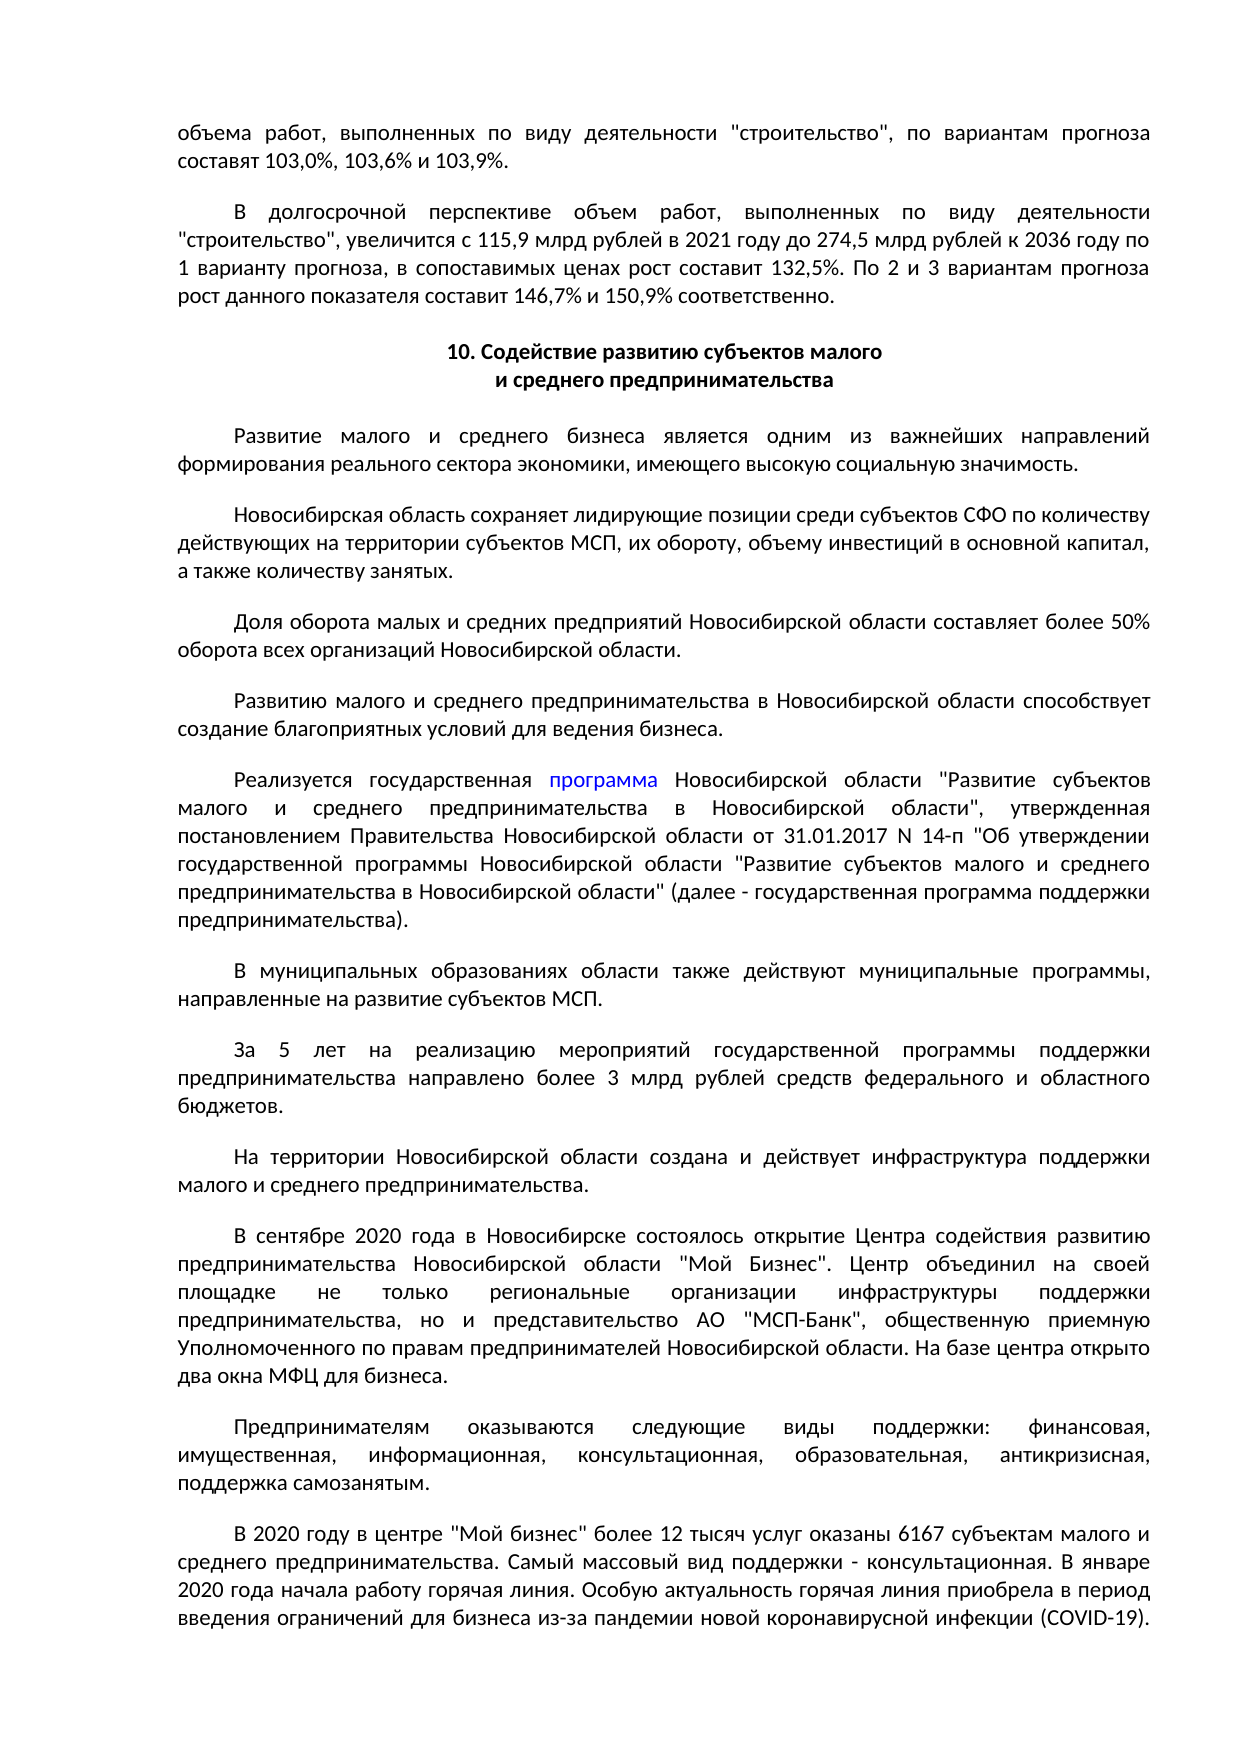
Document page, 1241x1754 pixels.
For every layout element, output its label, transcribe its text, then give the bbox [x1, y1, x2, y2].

text Реализуется государственная программа Новосибирской области "Развитие субъектов малого и среднего предпринимательства в Новосибирской области", утвержденная постановлением Правительства Новосибирской области от 31.01.2017 N 14-п "Об утверждении государственной программы Новосибирской области "Развитие субъектов малого и среднего предпринимательства в Новосибирской области" (далее - государственная программа поддержки предпринимательства). [177, 765, 1152, 933]
text В муниципальных образованиях области также действуют муниципальные программы, направленные на развитие субъектов МСП. [177, 956, 1152, 1012]
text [177, 118, 1152, 174]
text Развитие малого и среднего бизнеса является одним из важнейших направлений формирования реального сектора экономики, имеющего высокую социальную значимость. [177, 421, 1152, 477]
text Развитию малого и среднего предпринимательства в Новосибирской области способствует создание благоприятных условий для ведения бизнеса. [177, 686, 1152, 742]
title и среднего предпринимательства [177, 365, 1152, 393]
title 10. Содействие развитию субъектов малого [177, 337, 1152, 365]
text За 5 лет на реализацию мероприятий государственной программы поддержки предпринимательства направлено более 3 млрд рублей средств федерального и областного бюджетов. [177, 1035, 1152, 1119]
text Доля оборота малых и средних предприятий Новосибирской области составляет более 50% оборота всех организаций Новосибирской области. [177, 607, 1152, 663]
text В сентябре 2020 года в Новосибирске состоялось открытие Центра содействия развитию предпринимательства Новосибирской области "Мой Бизнес". Центр объединил на своей площадке не только региональные организации инфраструктуры поддержки предпринимательства, но и представительство АО "МСП-Банк", общественную приемную Уполномоченного по правам предпринимателей Новосибирской области. На базе центра открыто два окна МФЦ для бизнеса. [177, 1221, 1152, 1389]
text На территории Новосибирской области создана и действует инфраструктура поддержки малого и среднего предпринимательства. [177, 1142, 1152, 1198]
text Новосибирская область сохраняет лидирующие позиции среди субъектов СФО по количеству действующих на территории субъектов МСП, их обороту, объему инвестиций в основной капитал, а также количеству занятых. [177, 500, 1152, 584]
text В долгосрочной перспективе объем работ, выполненных по виду деятельности "строительство", увеличится с 115,9 млрд рублей в 2021 году до 274,5 млрд рублей к 2036 году по 1 варианту прогноза, в сопоставимых ценах рост составит 132,5%. По 2 и 3 вариантам прогноза рост данного показателя составит 146,7% и 150,9% соответственно. [177, 197, 1152, 309]
text Предпринимателям оказываются следующие виды поддержки: финансовая, имущественная, информационная, консультационная, образовательная, антикризисная, поддержка самозанятым. [177, 1412, 1152, 1496]
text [177, 1519, 1152, 1631]
